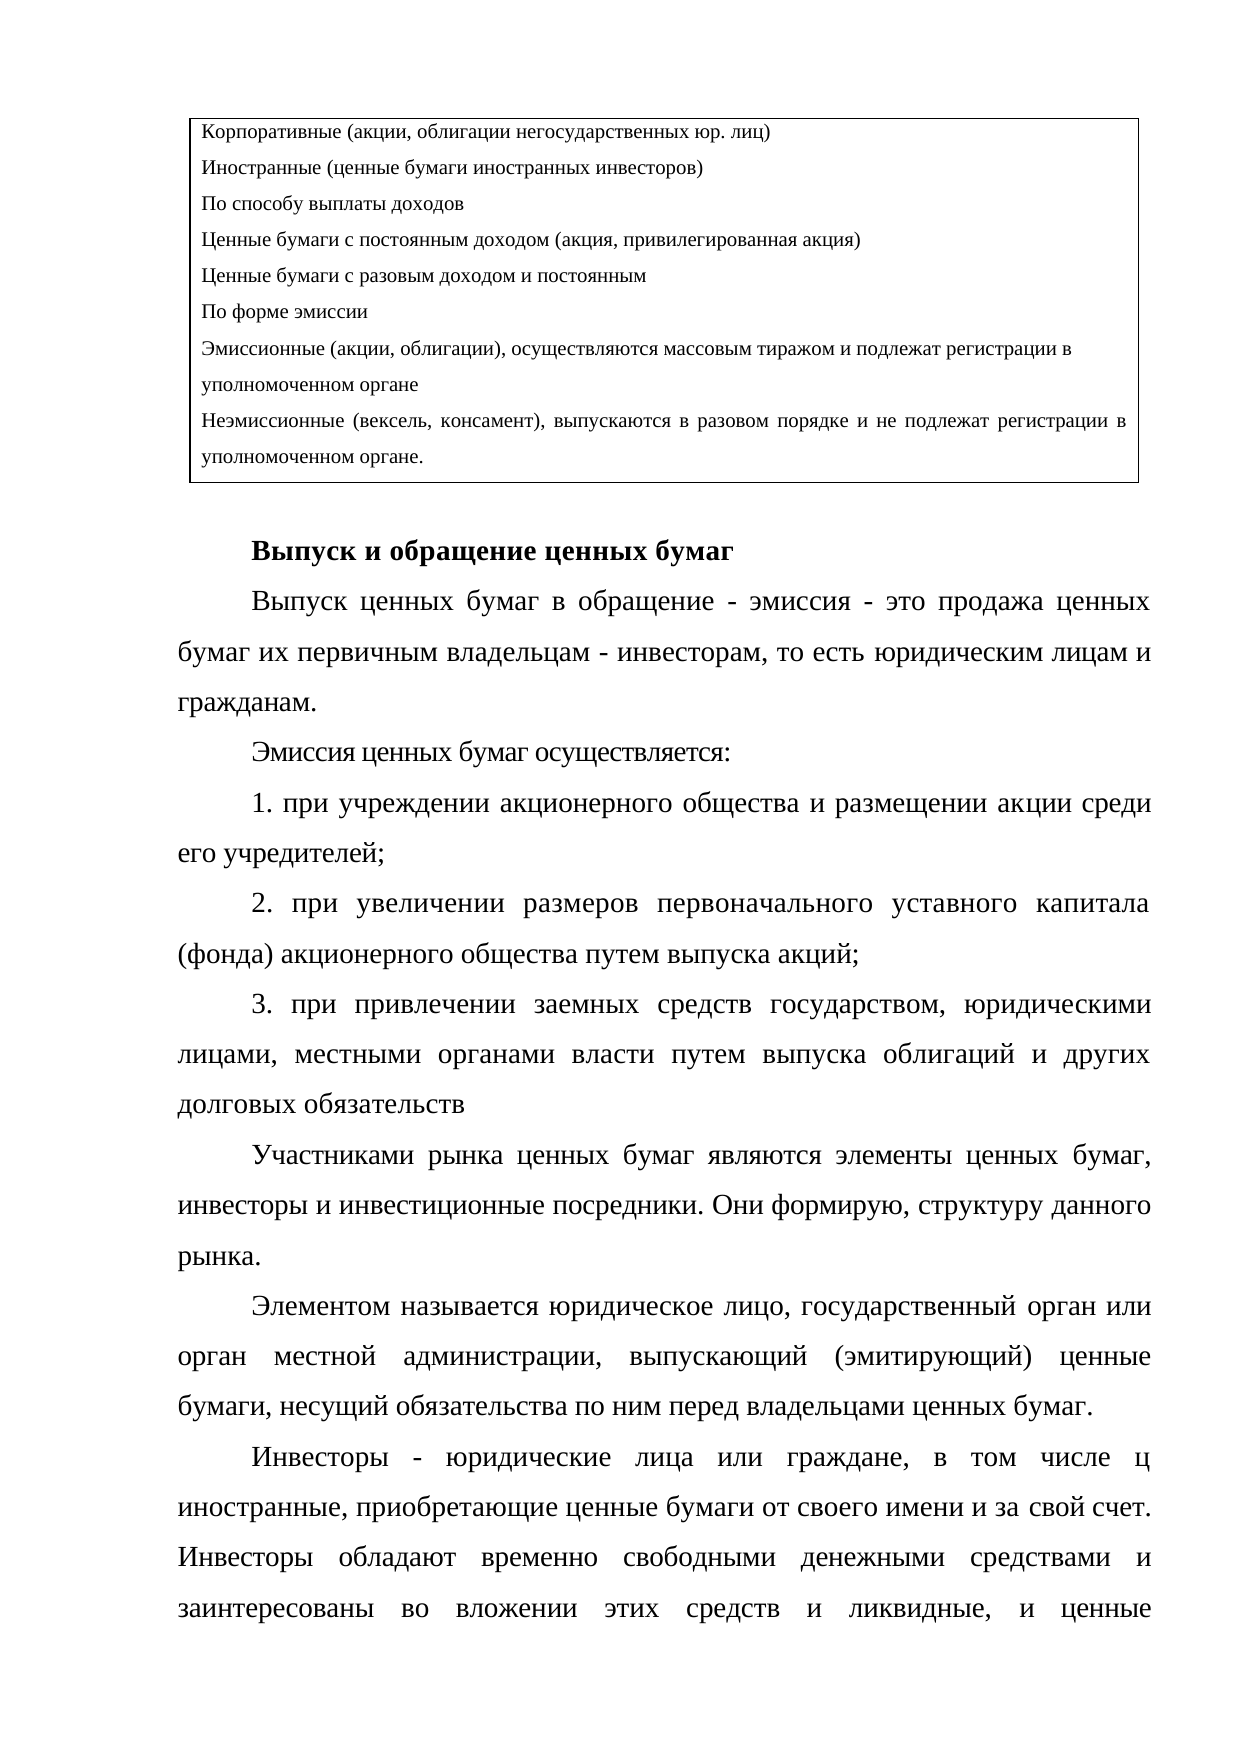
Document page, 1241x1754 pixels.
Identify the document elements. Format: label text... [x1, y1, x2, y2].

text Элементом называется юридическое лицо, государственный орган или орган местной администрации, выпускающий (эмитирующий) ценные бумаги, несущий обязательства по ним перед владельцами ценных бумаг. [177, 1288, 1152, 1422]
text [177, 1439, 1152, 1623]
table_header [191, 119, 1138, 482]
text Выпуск и обращение ценных бумаг [177, 533, 1152, 567]
text 1. при учреждении акционерного общества и размещении акции среди его учредителей; [177, 785, 1152, 869]
text 3. при привлечении заемных средств государством, юридическими лицами, местными органами власти путем выпуска облигаций и других долговых обязательств [177, 986, 1152, 1120]
text Эмиссия ценных бумаг осуществляется: [177, 734, 1152, 768]
text Выпуск ценных бумаг в обращение - эмиссия - это продажа ценных бумаг их первичным владельцам - инвесторам, то есть юридическим лицам и гражданам. [177, 583, 1152, 718]
text 2. при увеличении размеров первоначального уставного капитала (фонда) акционерного общества путем выпуска акций; [177, 885, 1152, 969]
text Участниками рынка ценных бумаг являются элементы ценных бумаг, инвесторы и инвестиционные посредники. Они формирую, структуру данного рынка. [177, 1137, 1152, 1271]
